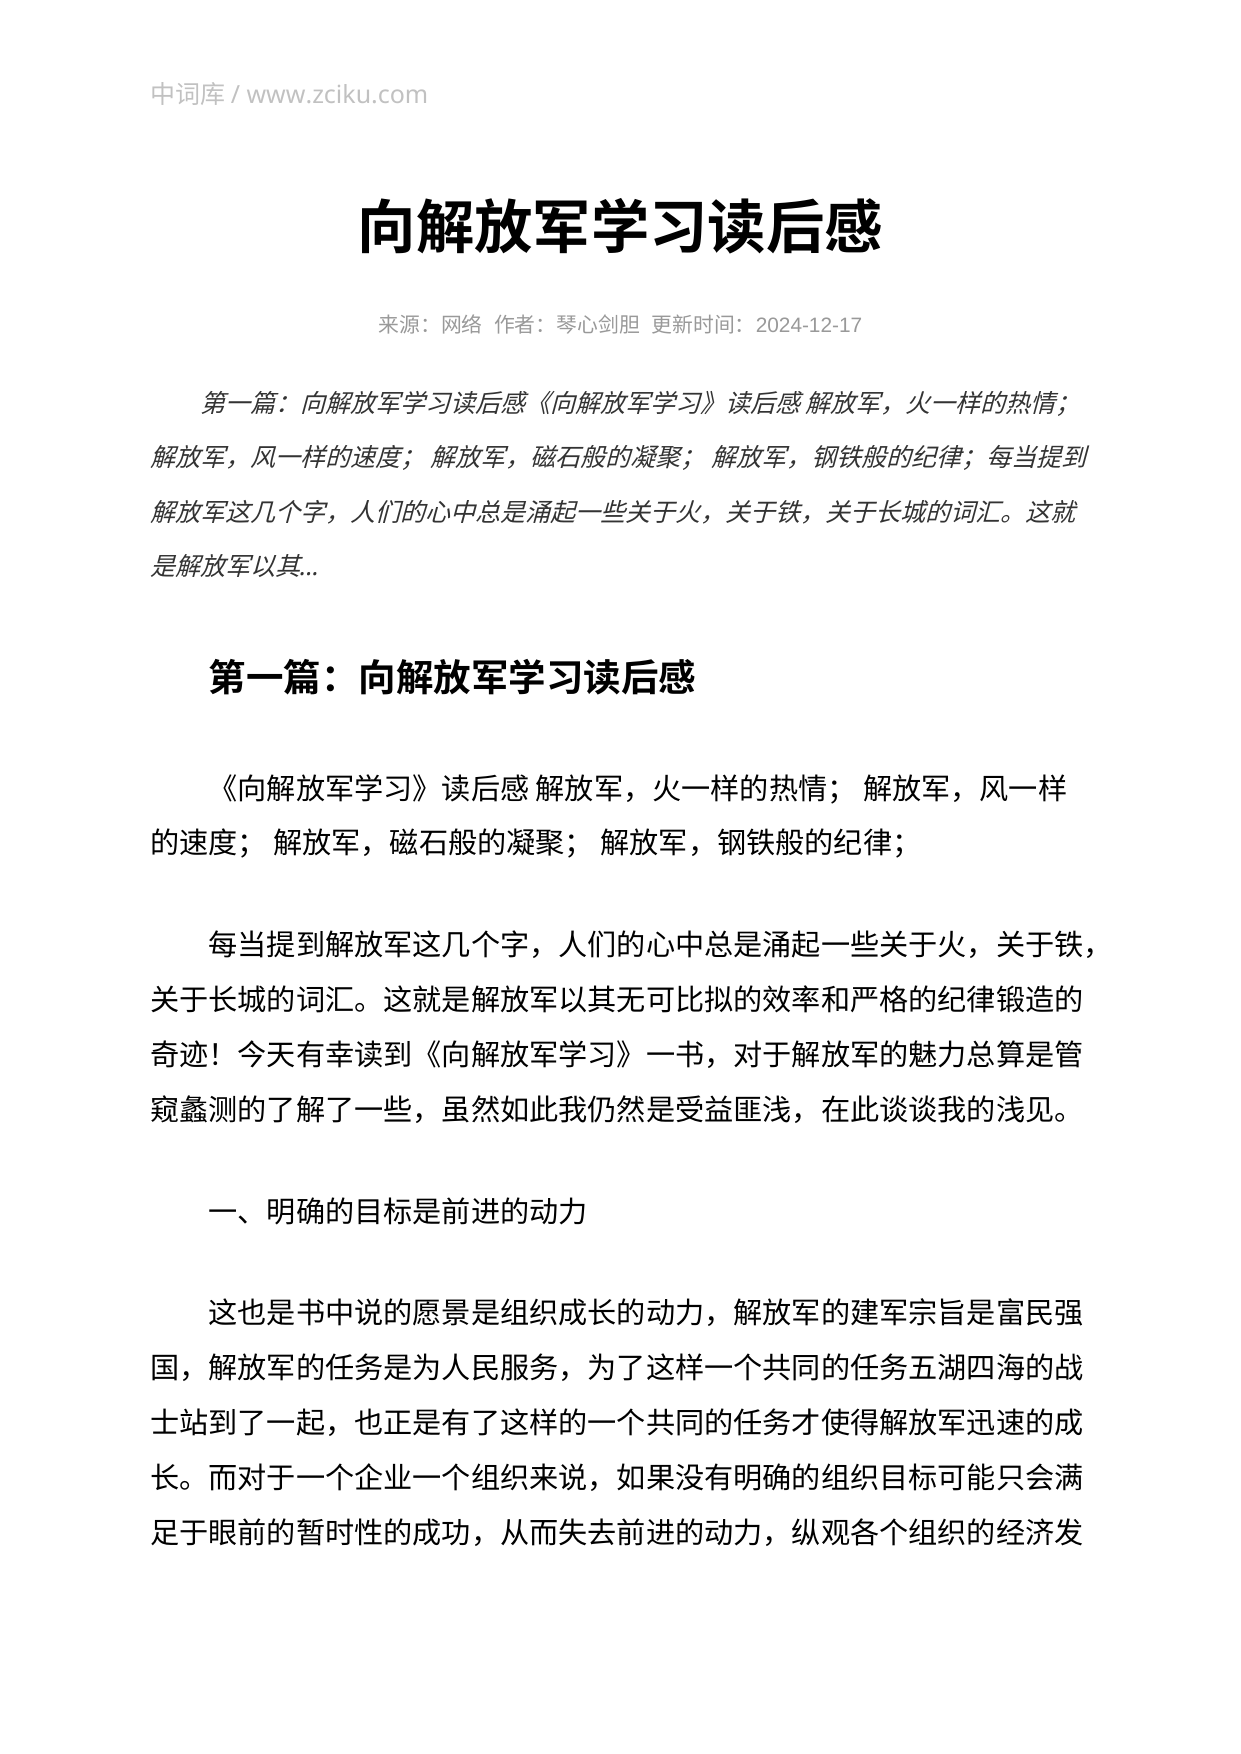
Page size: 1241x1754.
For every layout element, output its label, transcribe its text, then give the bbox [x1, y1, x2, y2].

text 第一篇：向解放军学习读后感 [150, 648, 1090, 702]
text 第一篇：向解放军学习读后感《向解放军学习》读后感 解放军，火一样的热情； 解放军，风一样的速度； 解放军，磁石般的凝聚； 解放军，钢铁般的纪律；每当提到解放军这几个字，人们的心中总是涌起一些关于火，关于铁，关于长城的词汇。这就是解放军以其... [150, 383, 1090, 583]
subtitle 向解放军学习读后感 [150, 181, 1090, 266]
text 《向解放军学习》读后感 解放军，火一样的热情； 解放军，风一样的速度； 解放军，磁石般的凝聚； 解放军，钢铁般的纪律； [150, 765, 1090, 862]
text 来源：网络 作者：琴心剑胆 更新时间：2024-12-17 [150, 313, 1090, 337]
text 每当提到解放军这几个字，人们的心中总是涌起一些关于火，关于铁，关于长城的词汇。这就是解放军以其无可比拟的效率和严格的纪律锻造的奇迹！今天有幸读到《向解放军学习》一书，对于解放军的魅力总算是管窥蠡测的了解了一些，虽然如此我仍然是受益匪浅，在此谈谈我的浅见。 [150, 922, 1090, 1129]
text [150, 1290, 1090, 1552]
text 一、明确的目标是前进的动力 [150, 1188, 1090, 1231]
